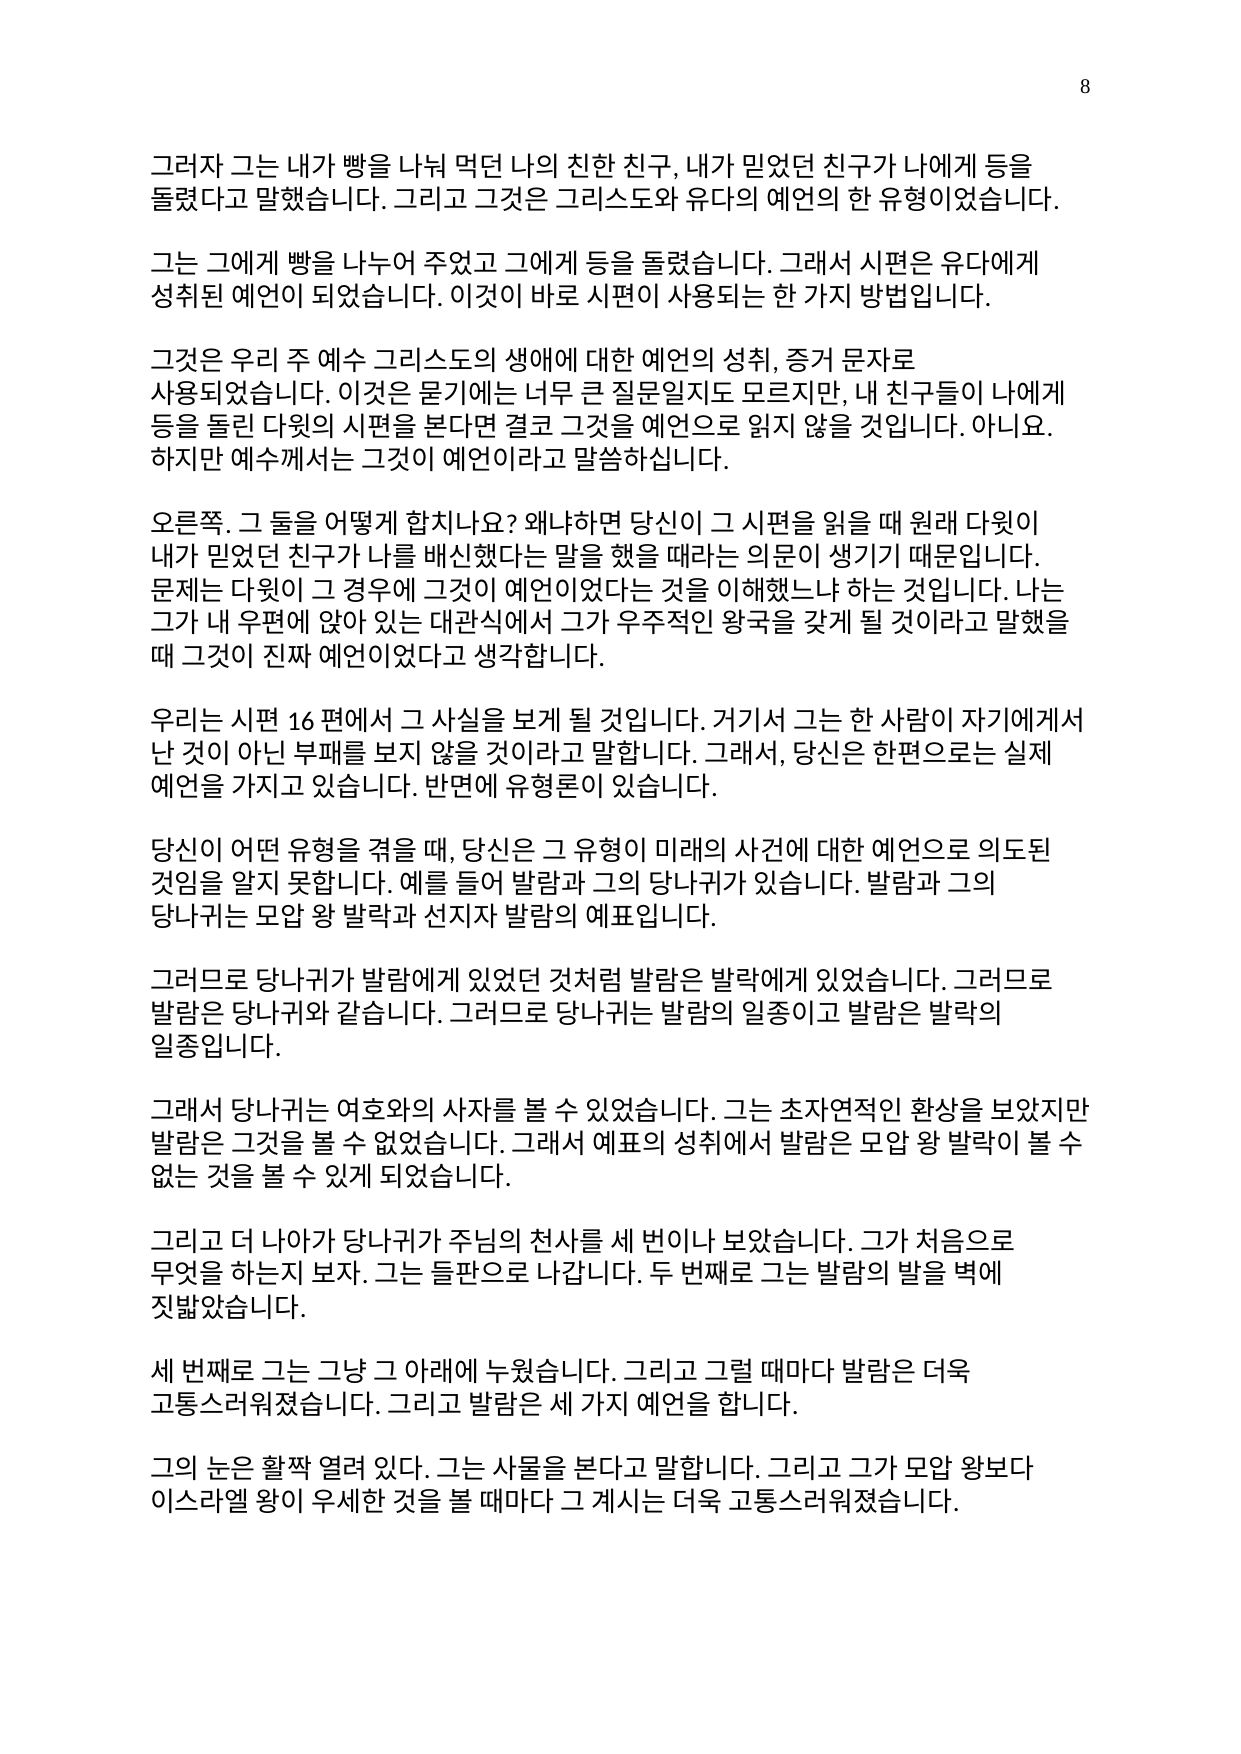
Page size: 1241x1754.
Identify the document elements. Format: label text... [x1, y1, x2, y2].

text 그래서 당나귀는 여호와의 사자를 볼 수 있었습니다. 그는 초자연적인 환상을 보았지만 발람은 그것을 볼 수 없었습니다. 그래서 예표의 성취에서 발람은 모압 왕 발락이 볼 수 없는 것을 볼 수 있게 되었습니다. [150, 1094, 1090, 1193]
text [150, 150, 1090, 216]
text 그의 눈은 활짝 열려 있다. 그는 사물을 본다고 말합니다. 그리고 그가 모압 왕보다 이스라엘 왕이 우세한 것을 볼 때마다 그 계시는 더욱 고통스러워졌습니다. [150, 1452, 1090, 1518]
text 그리고 더 나아가 당나귀가 주님의 천사를 세 번이나 보았습니다. 그가 처음으로 무엇을 하는지 보자. 그는 들판으로 나갑니다. 두 번째로 그는 발람의 발을 벽에 짓밟았습니다. [150, 1225, 1090, 1324]
text 그것은 우리 주 예수 그리스도의 생애에 대한 예언의 성취, 증거 문자로 사용되었습니다. 이것은 묻기에는 너무 큰 질문일지도 모르지만, 내 친구들이 나에게 등을 돌린 다윗의 시편을 본다면 결코 그것을 예언으로 읽지 않을 것입니다. 아니요. 하지만 예수께서는 그것이 예언이라고 말씀하십니다. [150, 344, 1090, 476]
text 당신이 어떤 유형을 겪을 때, 당신은 그 유형이 미래의 사건에 대한 예언으로 의도된 것임을 알지 못합니다. 예를 들어 발람과 그의 당나귀가 있습니다. 발람과 그의 당나귀는 모압 왕 발락과 선지자 발람의 예표입니다. [150, 834, 1090, 933]
text 오른쪽. 그 둘을 어떻게 합치나요? 왜냐하면 당신이 그 시편을 읽을 때 원래 다윗이 내가 믿었던 친구가 나를 배신했다는 말을 했을 때라는 의문이 생기기 때문입니다. 문제는 다윗이 그 경우에 그것이 예언이었다는 것을 이해했느냐 하는 것입니다. 나는 그가 내 우편에 앉아 있는 대관식에서 그가 우주적인 왕국을 갖게 될 것이라고 말했을 때 그것이 진짜 예언이었다고 생각합니다. [150, 508, 1090, 673]
text 그는 그에게 빵을 나누어 주었고 그에게 등을 돌렸습니다. 그래서 시편은 유다에게 성취된 예언이 되었습니다. 이것이 바로 시편이 사용되는 한 가지 방법입니다. [150, 247, 1090, 313]
text 우리는 시편 16편에서 그 사실을 보게 될 것입니다. 거기서 그는 한 사람이 자기에게서 난 것이 아닌 부패를 보지 않을 것이라고 말합니다. 그래서, 당신은 한편으로는 실제 예언을 가지고 있습니다. 반면에 유형론이 있습니다. [150, 704, 1090, 803]
text 세 번째로 그는 그냥 그 아래에 누웠습니다. 그리고 그럴 때마다 발람은 더욱 고통스러워졌습니다. 그리고 발람은 세 가지 예언을 합니다. [150, 1355, 1090, 1421]
text 그러므로 당나귀가 발람에게 있었던 것처럼 발람은 발락에게 있었습니다. 그러므로 발람은 당나귀와 같습니다. 그러므로 당나귀는 발람의 일종이고 발람은 발락의 일종입니다. [150, 964, 1090, 1063]
